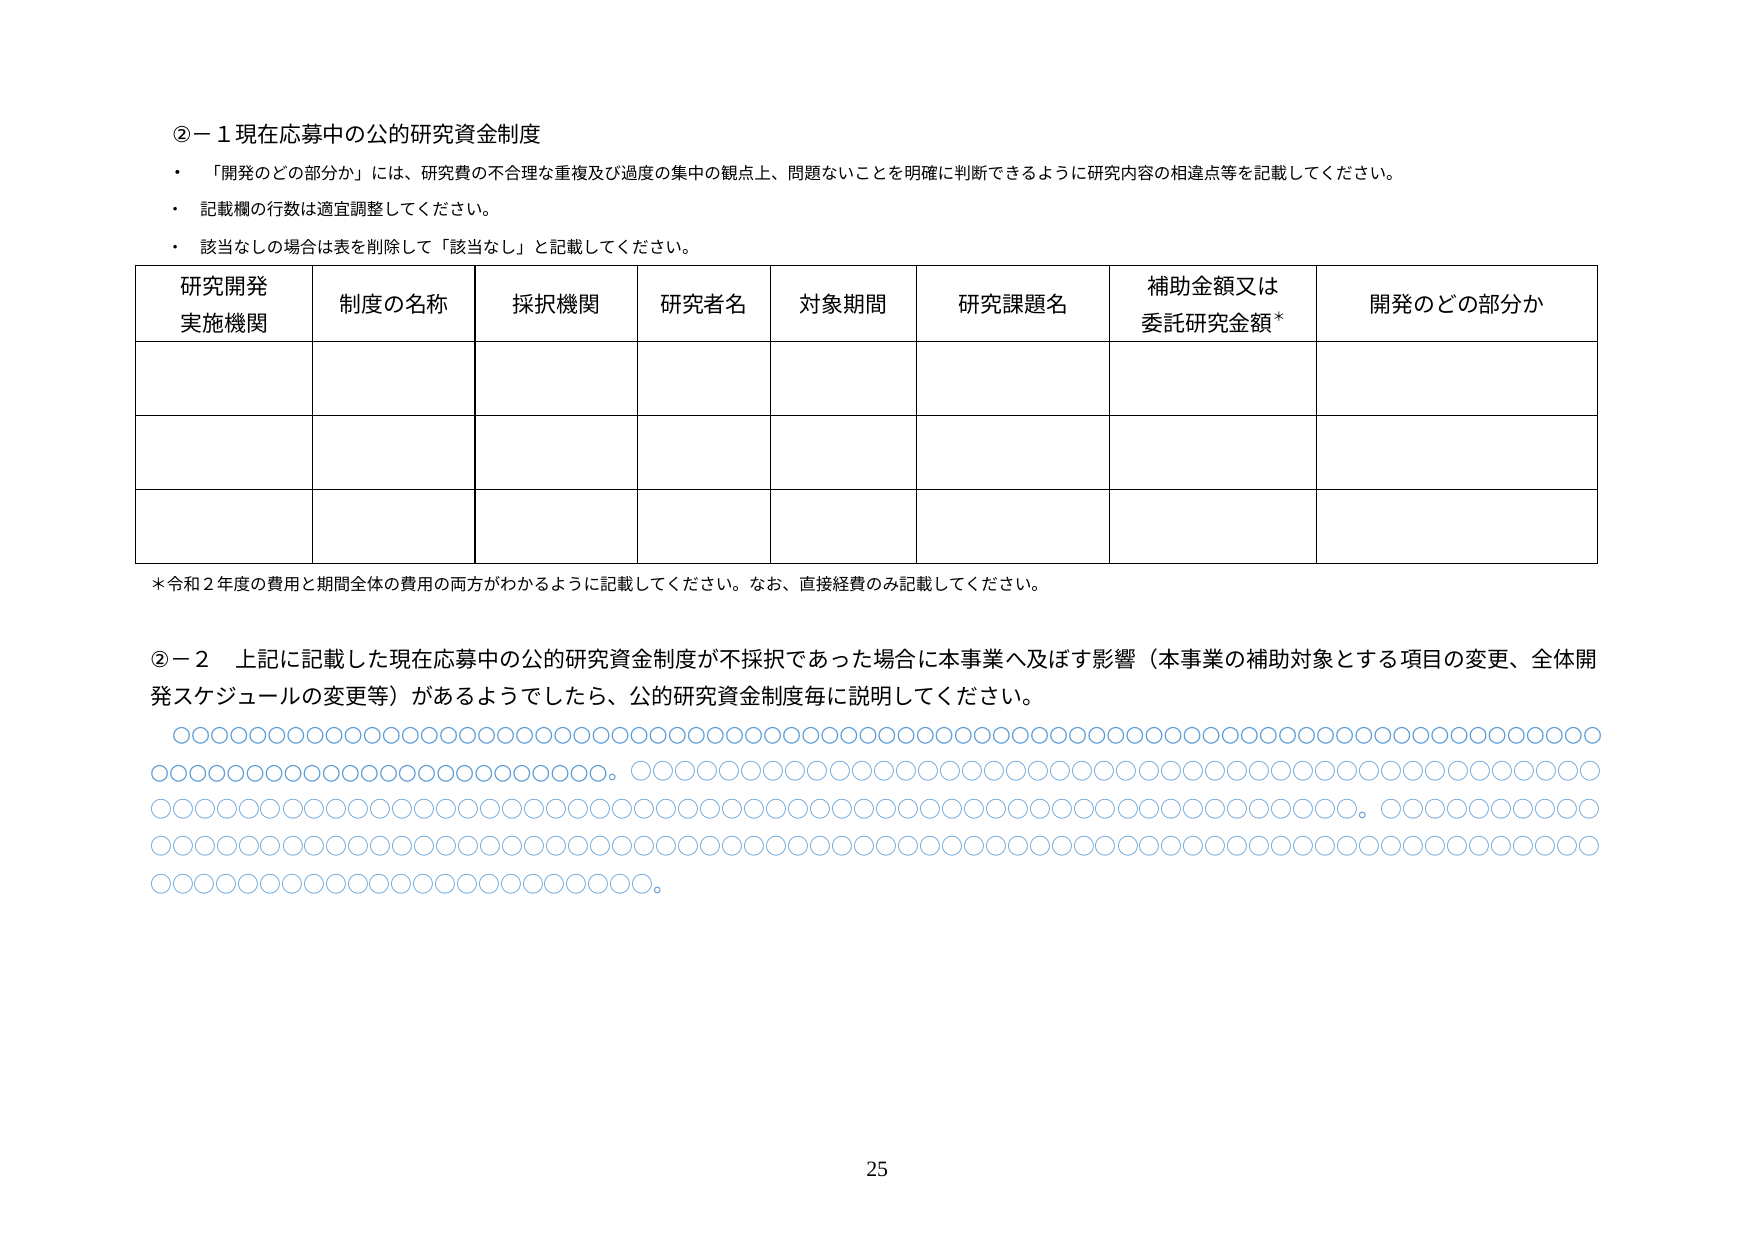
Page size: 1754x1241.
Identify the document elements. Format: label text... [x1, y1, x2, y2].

table_header 研究者名 [638, 266, 770, 341]
table_cell [917, 490, 1109, 563]
table_cell [1317, 490, 1597, 563]
table_cell [917, 342, 1109, 415]
table_cell [136, 342, 312, 415]
table_cell [136, 490, 312, 563]
table_cell [476, 416, 637, 489]
text ・ 記載欄の行数は適宜調整してください。 [150, 190, 1604, 227]
table_cell [771, 342, 916, 415]
table_cell [1317, 416, 1597, 489]
table_header 開発のどの部分か [1317, 266, 1597, 341]
table_cell [1317, 342, 1597, 415]
table_cell [917, 416, 1109, 489]
table_cell [638, 416, 770, 489]
table_header 研究開発 実施機関 [136, 266, 312, 341]
table_header 補助金額又は 委託研究金額＊ [1110, 266, 1316, 341]
text ＊令和２年度の費用と期間全体の費用の両方がわかるように記載してください。なお、直接経費のみ記載してください。 [150, 564, 1604, 601]
table_cell [136, 416, 312, 489]
table_header 研究課題名 [917, 266, 1109, 341]
text ②－２ 上記に記載した現在応募中の公的研究資金制度が不採択であった場合に本事業へ及ぼす影響（本事業の補助対象とする項目の変更、全体開発スケジュールの変更等）があるようでしたら、公的研究資金制度毎に説明してください。 [150, 639, 1604, 714]
table_cell [1110, 416, 1316, 489]
text ○○○○○○○○○○○○○○○○○○○○○○○○○○○○○○○○○○○○○○○○○○○○○○○○○○○○○○○○○○○○○○○○○○○○○○○○○○○○○○○○○○○○○○○○○○○○○○○○○○○。○○○○○○○○○○○○○○○○○○○○○○○○○○○○○○○○○○○○○○○○○○○○○○○○○○○○○○○○○○○○○○○○○○○○○○○○○○○○○○○○○○○○○○○○○○○○○○○○○○○。○○○○○○○○○○○○○○○○○○○○○○○○○○○○○○○○○○○○○○○○○○○○○○○○○○○○○○○○○○○○○○○○○○○○○○○○○○○○○○○○○○○○○○○○○○○○○○○○○○○。 [150, 714, 1604, 901]
table_cell [1110, 490, 1316, 563]
table_cell [771, 416, 916, 489]
table_header 対象期間 [771, 266, 916, 341]
text ②－１現在応募中の公的研究資金制度 [150, 115, 1604, 152]
table_cell [638, 490, 770, 563]
table_header 採択機関 [476, 266, 637, 341]
table_cell [1110, 342, 1316, 415]
text ・ 「開発のどの部分か」には、研究費の不合理な重複及び過度の集中の観点上、問題ないことを明確に判断できるように研究内容の相違点等を記載してください。 [150, 152, 1604, 190]
table_cell [476, 490, 637, 563]
table_cell [313, 490, 474, 563]
text ・ 該当なしの場合は表を削除して「該当なし」と記載してください。 [150, 227, 1604, 265]
table_cell [313, 342, 474, 415]
table_cell [313, 416, 474, 489]
table_cell [771, 490, 916, 563]
table_cell [638, 342, 770, 415]
table_header 制度の名称 [313, 266, 474, 341]
table_cell [476, 342, 637, 415]
